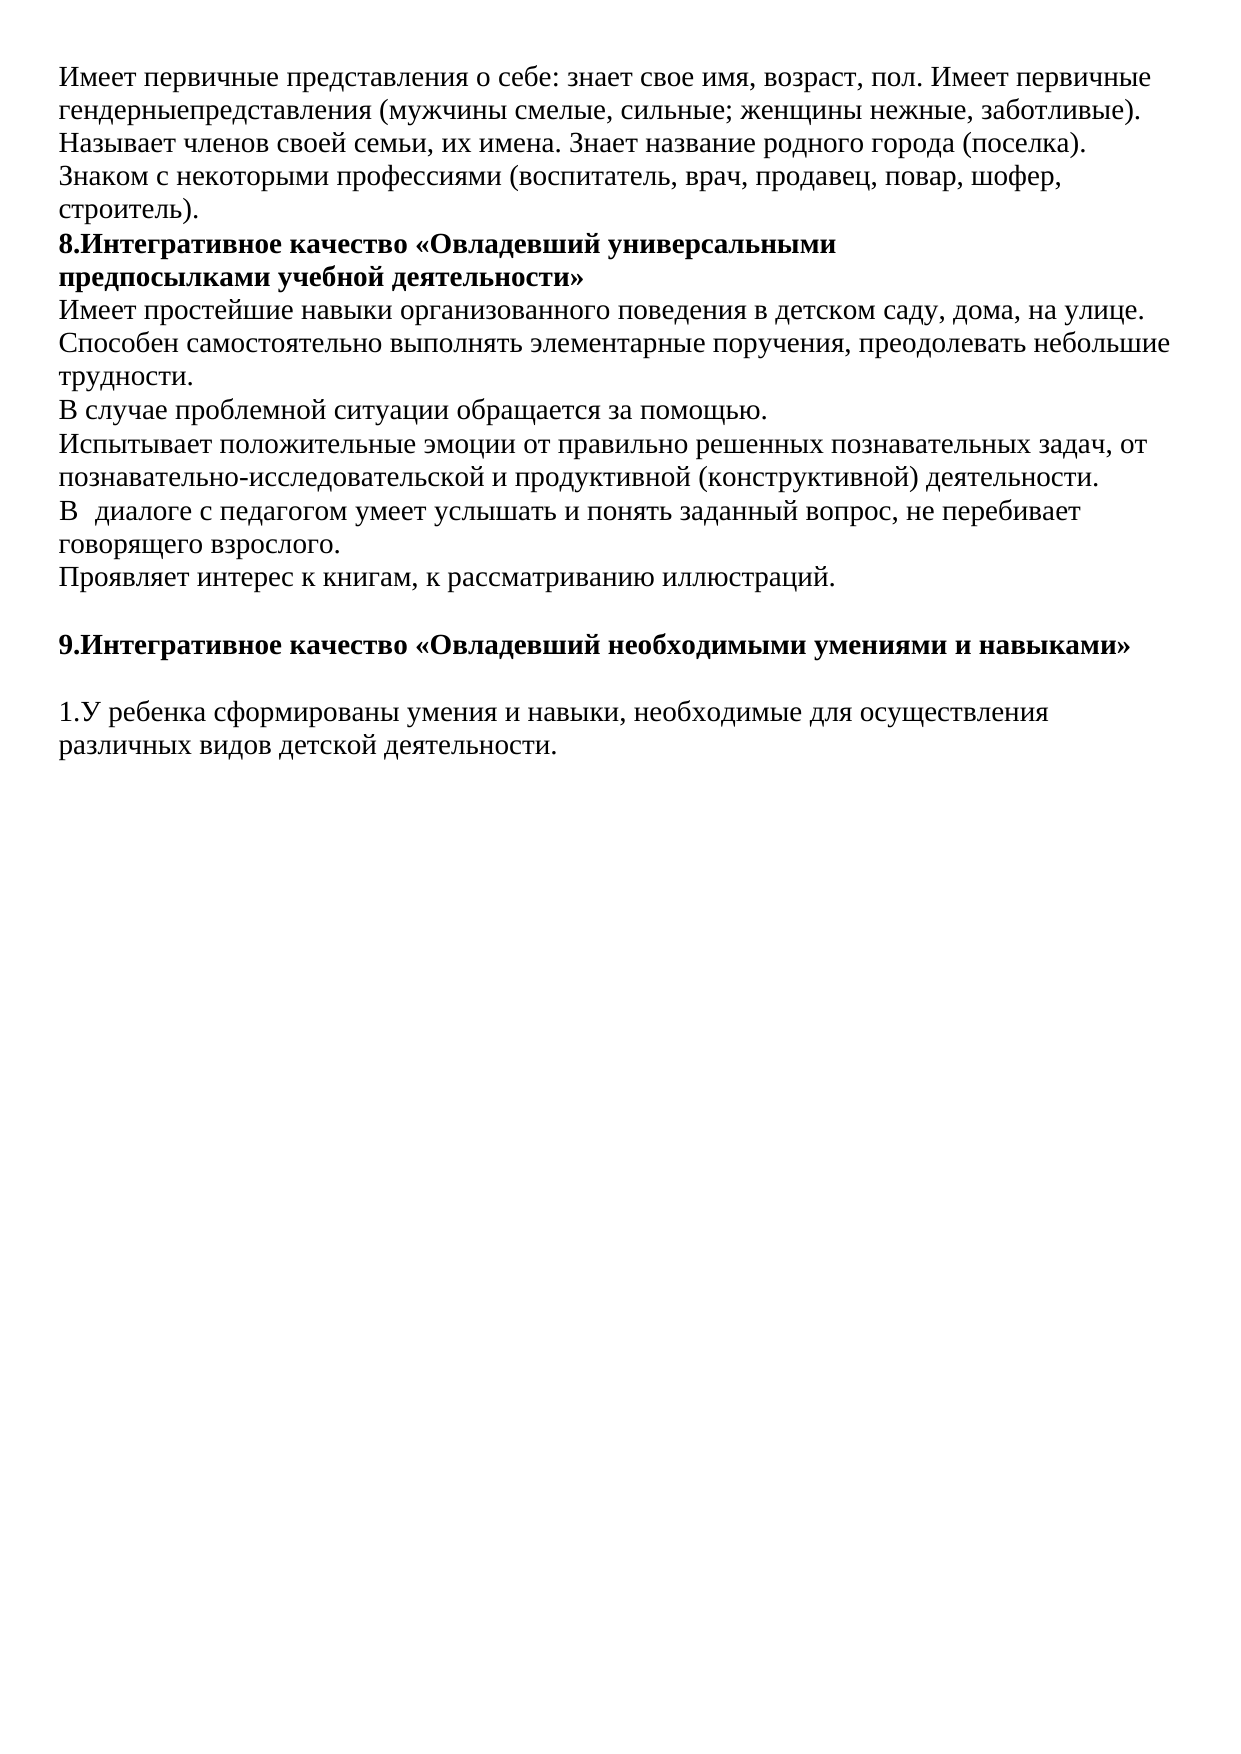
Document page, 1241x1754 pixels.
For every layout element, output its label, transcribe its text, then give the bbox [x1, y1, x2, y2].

list диалоге с педагогом умеет услышать и понять заданный вопрос, не перебивает говорящего взрослого. [58, 494, 1181, 559]
text 1.У ребенка сформированы умения и навыки, необходимые для осуществления различных видов детской деятельности. [58, 696, 1179, 761]
text 9.Интегративное качество «Овладевший необходимыми умениями и навыками» [58, 627, 1181, 660]
text Проявляет интерес к книгам, к рассматриванию иллюстраций. [58, 559, 1181, 593]
text Испытывает положительные эмоции от правильно решенных познавательных задач, от познавательно-исследовательской и продуктивной (конструктивной) деятельности. [58, 428, 1181, 493]
text Имеет первичные представления о себе: знает свое имя, возраст, пол. Имеет первичные гендерныепредставления (мужчины смелые, сильные; женщины нежные, заботливые). Называет членов своей семьи, их имена. Знает название родного города (поселка). Знаком с некоторыми профессиями (воспитатель, врач, продавец, повар, шофер, строитель). [58, 60, 1181, 224]
text В случае проблемной ситуации обращается за помощью. [58, 392, 1181, 426]
text 8.Интегративное качество «Овладевший универсальными предпосылками учебной деятельности» [58, 227, 838, 292]
text Имеет простейшие навыки организованного поведения в детском саду, дома, на улице. Способен самостоятельно выполнять элементарные поручения, преодолевать небольшие трудности. [58, 293, 1179, 392]
